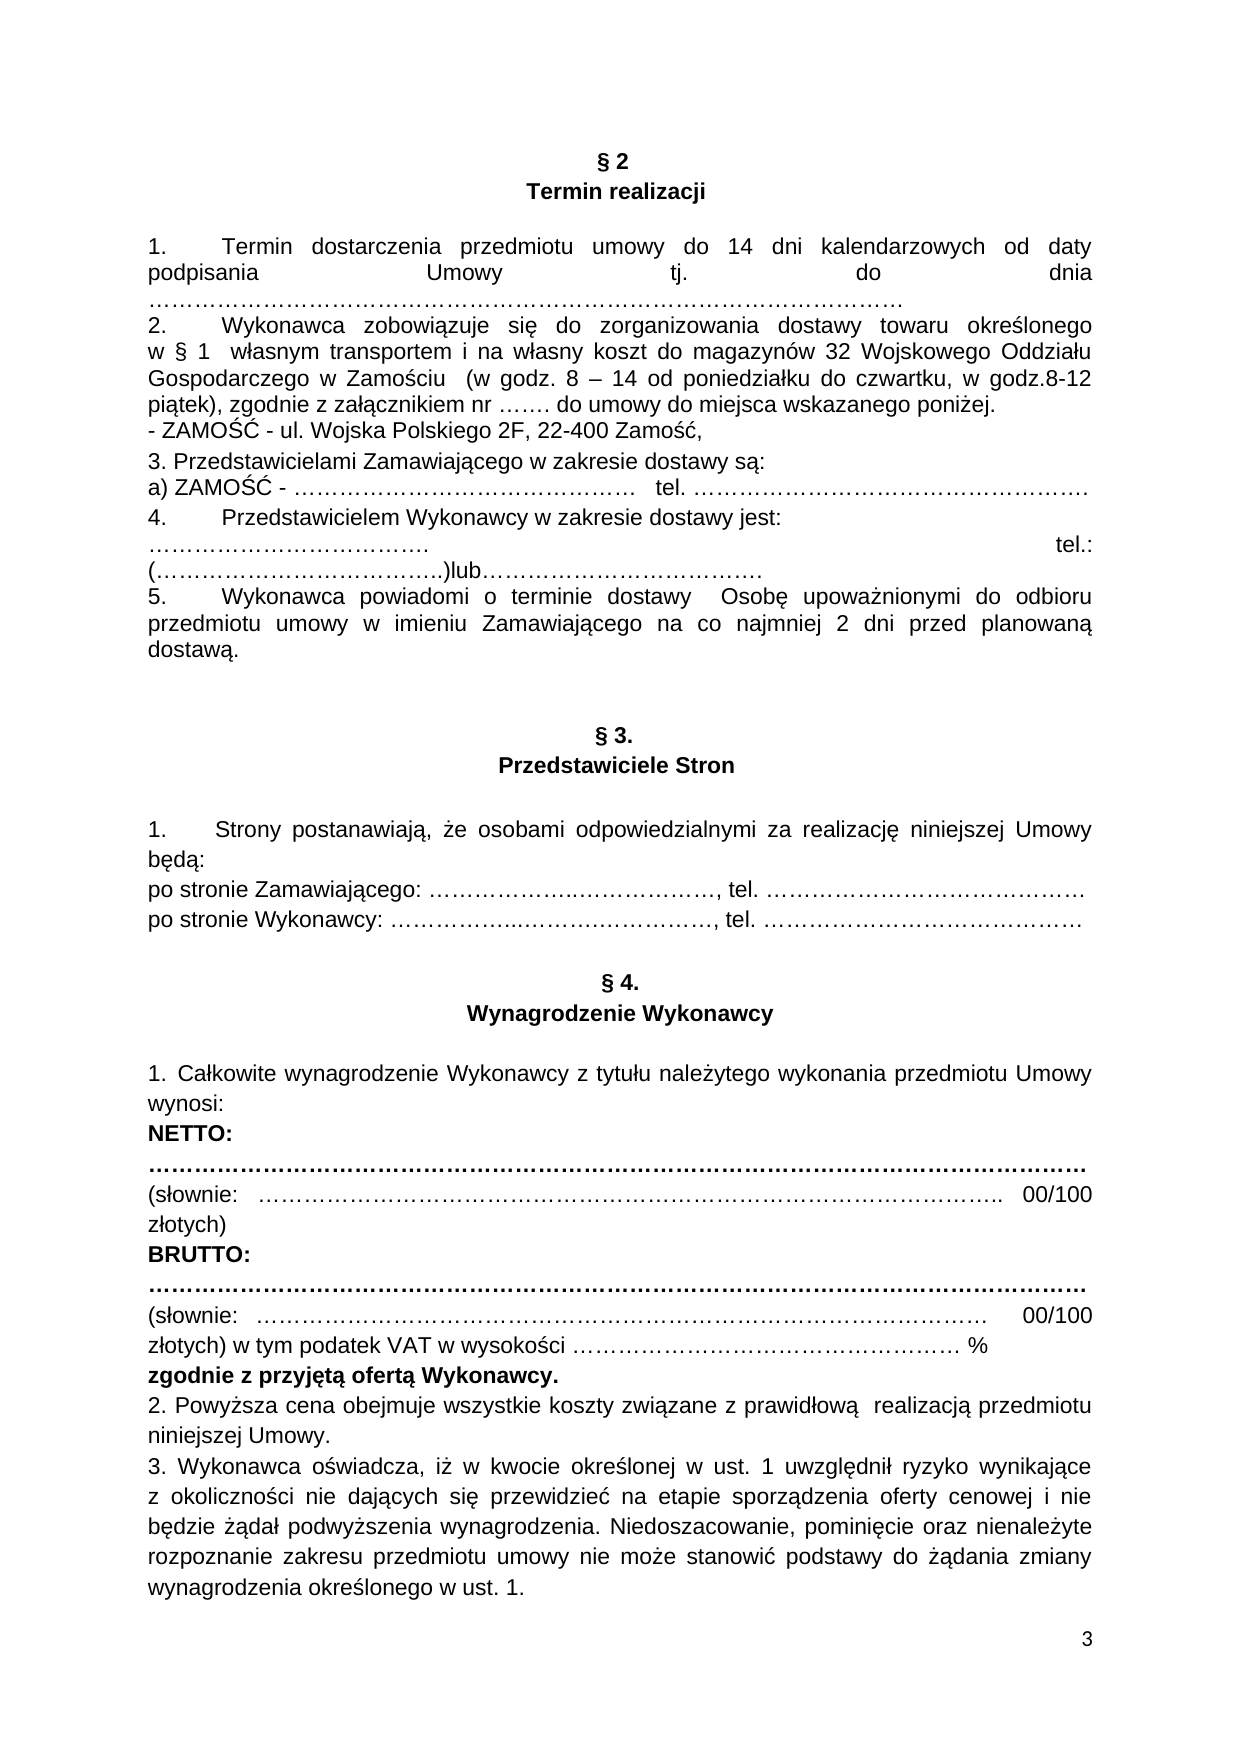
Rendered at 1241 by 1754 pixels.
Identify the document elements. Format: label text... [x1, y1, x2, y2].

text - ZAMOŚĆ - ul. Wojska Polskiego 2F, 22-400 Zamość, [148, 417, 1093, 444]
text (słownie: …………………………………………………………………………………… 00/100 złotych) w tym podatek VAT w wysokości …………………………………………… % [148, 1302, 1093, 1358]
text po stronie Wykonawcy: ……………...……….……………, tel. …………………………………… [148, 906, 1093, 932]
list Przedstawicielem Wykonawcy w zakresie dostawy jest: [148, 504, 1093, 531]
text ………………………………. tel.: (………………………………..)lub………………………………. [148, 531, 1093, 583]
text Termin realizacji [133, 178, 1093, 204]
list Strony postanawiają, że osobami odpowiedzialnymi za realizację niniejszej Umowy będą: [148, 816, 1093, 872]
text po stronie Zamawiającego: ………………..………………, tel. …………………………………… [148, 876, 1093, 902]
text § 2 [133, 148, 1093, 174]
text 3. Przedstawicielami Zamawiającego w zakresie dostawy są: [148, 448, 1093, 474]
list Termin dostarczenia przedmiotu umowy do 14 dni kalendarzowych od daty podpisania Umowy tj. do dnia ……………………………………………………………………………………… [148, 233, 1093, 312]
text 2. Powyższa cena obejmuje wszystkie koszty związane z prawidłową realizacją przedmiotu niniejszej Umowy. [148, 1392, 1093, 1449]
list Wykonawca powiadomi o terminie dostawy Osobę upoważnionymi do odbioru przedmiotu umowy w imieniu Zamawiającego na co najmniej 2 dni przed planowaną dostawą. [148, 583, 1093, 662]
list Wykonawca zobowiązuje się do zorganizowania dostawy towaru określonego w § 1 własnym transportem i na własny koszt do magazynów 32 Wojskowego Oddziału Gospodarczego w Zamościu (w godz. 8 – 14 od poniedziałku do czwartku, w godz.8-12 piątek), zgodnie z załącznikiem nr ……. do umowy do miejsca wskazanego poniżej. [148, 312, 1093, 417]
text § 4. [148, 969, 1093, 996]
text Wynagrodzenie Wykonawcy [148, 999, 1093, 1026]
text 3. Wykonawca oświadcza, iż w kwocie określonej w ust. 1 uwzględnił ryzyko wynikające z okoliczności nie dających się przewidzieć na etapie sporządzenia oferty cenowej i nie będzie żądał podwyższenia wynagrodzenia. Niedoszacowanie, pominięcie oraz nienależyte rozpoznanie zakresu przedmiotu umowy nie może stanowić podstawy do żądania zmiany wynagrodzenia określonego w ust. 1. [148, 1453, 1093, 1600]
text zgodnie z przyjętą ofertą Wykonawcy. [148, 1362, 1093, 1388]
text NETTO: …………………………………………………………………………………………………………… [148, 1120, 1093, 1177]
text (słownie: …………………………………………………………………………………….. 00/100 złotych) [148, 1181, 1093, 1237]
text a) ZAMOŚĆ - ……………………………………… tel. ……………………………………………. [148, 474, 1093, 500]
list Całkowite wynagrodzenie Wykonawcy z tytułu należytego wykonania przedmiotu Umowy wynosi: [148, 1060, 1093, 1117]
text § 3. [185, 722, 1093, 748]
text BRUTTO: …………………………………………………………………………………………………………… [148, 1241, 1093, 1298]
text Przedstawiciele Stron [148, 752, 1093, 779]
